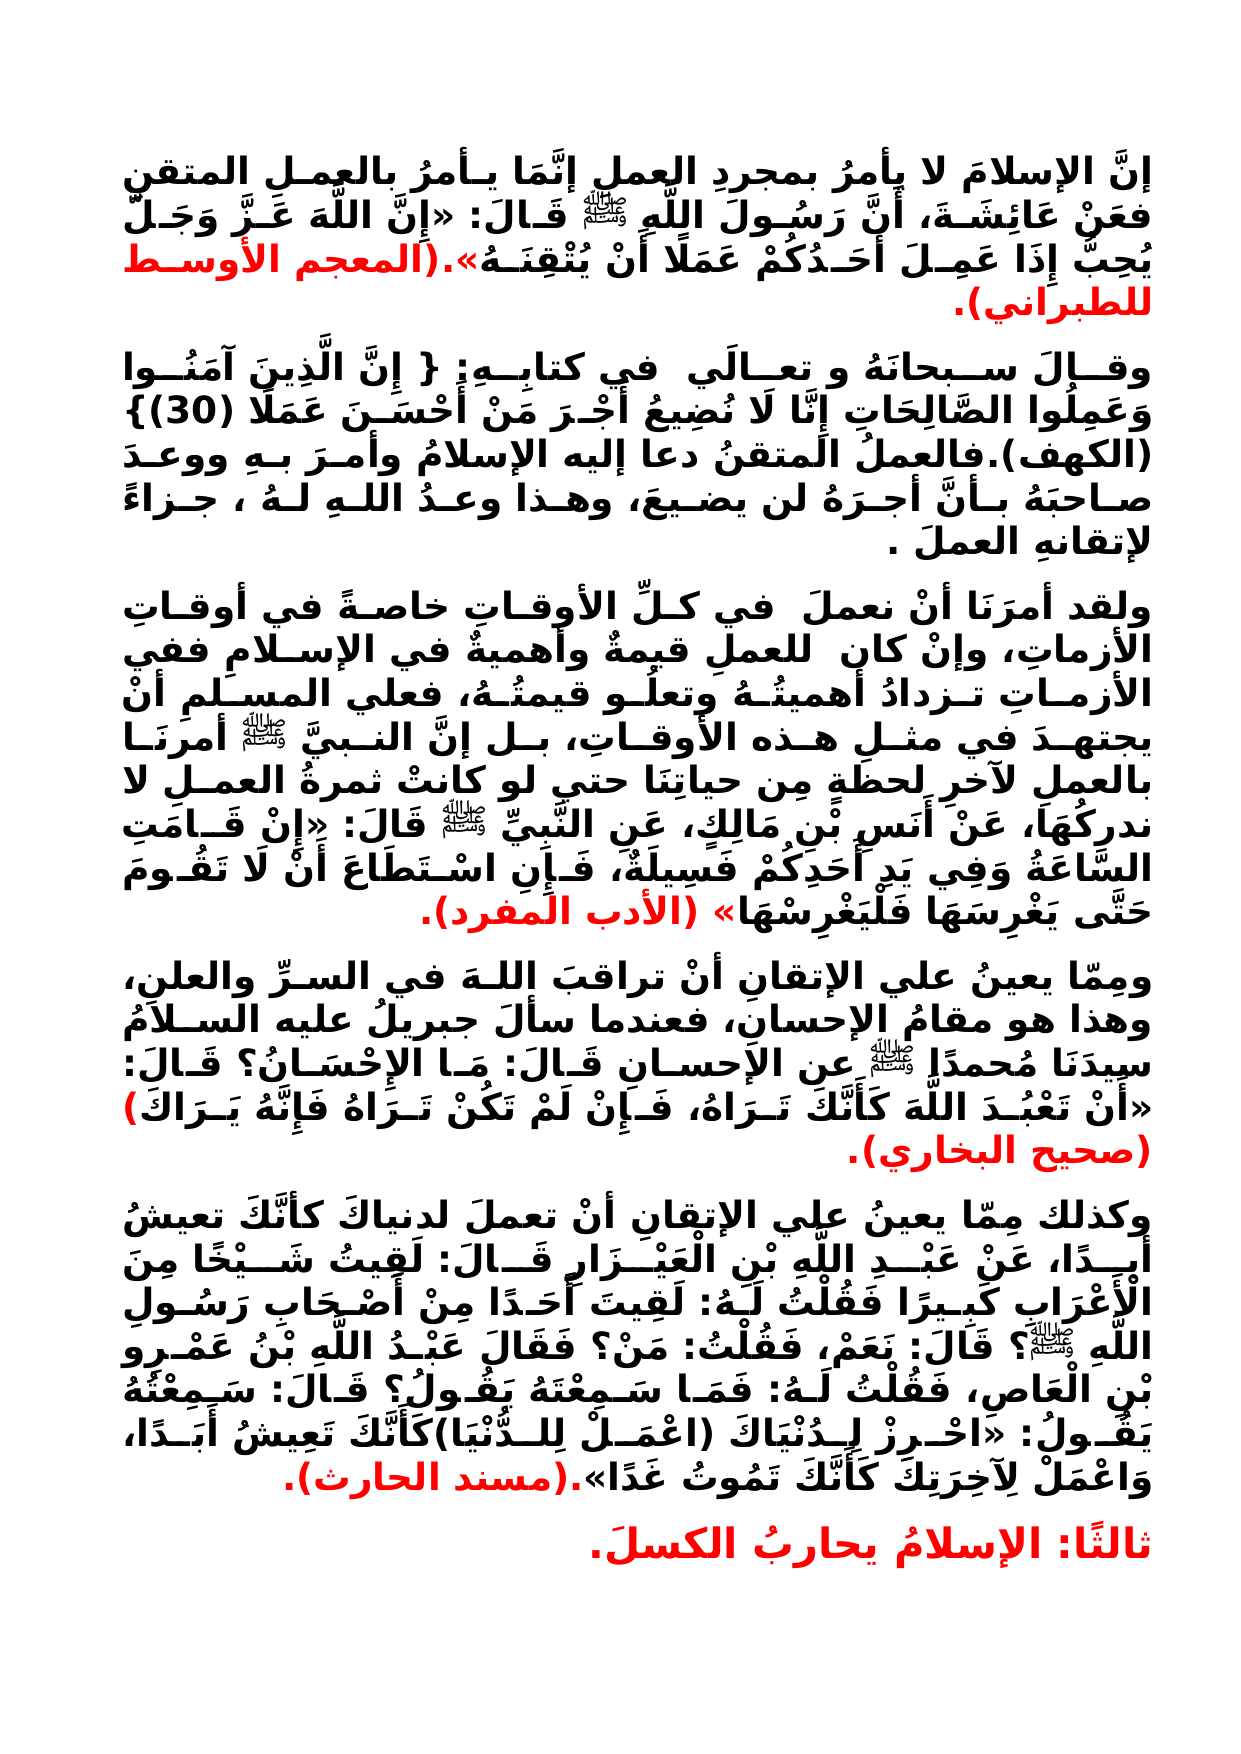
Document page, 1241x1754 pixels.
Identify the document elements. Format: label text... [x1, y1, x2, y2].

text ولقد أمرَنَا أنْ نعملَ في كلِّ الأوقاتِ خاصةً في أوقاتِ الأزماتِ، وإنْ كان للعملِ قيمةٌ وأهميةٌ في الإسلامِ ففي الأزماتِ تزدادُ أهميتُهُ وتعلُو قيمتُهُ، فعلي المسلمِ أنْ يجتهدَ في مثلِ هذه الأوقاتِ، بل إنَّ النبيَّ ﷺ أمرنَا بالعملِ لآخرِ لحظةٍ مِن حياتِنَا حتي لو كانتْ ثمرةُ العملِ لا ندركُهَا، عَنْ أَنَسِ بْنِ مَالِكٍ، عَنِ النَّبِيِّ ﷺ قَالَ: «إِنْ قَامَتِ السَّاعَةُ وَفِي يَدِ أَحَدِكُمْ فَسِيلَةٌ، فَإِنِ اسْتَطَاعَ أَنْ لَا تَقُومَ حَتَّى يَغْرِسَهَا فَلْيَغْرِسْهَا» (الأدب المفرد). [122, 584, 1153, 934]
text وقالَ سبحانَهُ و تعالَي في كتابِهِ: { إِنَّ الَّذِينَ آمَنُوا وَعَمِلُوا الصَّالِحَاتِ إِنَّا لَا نُضِيعُ أَجْرَ مَنْ أَحْسَنَ عَمَلًا (30)} (الكهف).فالعملُ المتقنُ دعا إليه الإسلامُ وأمرَ بهِ ووعدَ صاحبَهُ بأنَّ أجرَهُ لن يضيعَ، وهذا وعدُ اللهِ لهُ ، جزاءً لإتقانهِ العملَ . [122, 345, 1153, 564]
text ثالثًا: الإسلامُ يحاربُ الكسلَ. [122, 1520, 1153, 1568]
text إنَّ الإسلامَ لا يأمرُ بمجردِ العملِ إنَّمَا يأمرُ بالعملِ المتقنِ فعَنْ عَائِشَةَ، أَنَّ رَسُولَ اللَّهِ ﷺ قَالَ: «إِنَّ اللَّهَ عَزَّ وَجَلَّ يُحِبُّ إِذَا عَمِلَ أَحَدُكُمْ عَمَلًا أَنْ يُتْقِنَهُ».(المعجم الأوسط للطبراني). [122, 150, 1153, 324]
text وكذلك مِمّا يعينُ علي الإتقانِ أنْ تعملَ لدنياكَ كأنَّكَ تعيشُ أبدًا، عَنْ عَبْدِ اللَّهِ بْنِ الْعَيْزَارِ قَالَ: لَقِيتُ شَيْخًا مِنَ الْأَعْرَابِ كَبِيرًا فَقُلْتُ لَهُ: لَقِيتَ أَحَدًا مِنْ أَصْحَابِ رَسُولِ اللَّهِ ﷺ؟ قَالَ: نَعَمْ، فَقُلْتُ: مَنْ؟ فَقَالَ عَبْدُ اللَّهِ بْنُ عَمْرِو بْنِ الْعَاصِ، فَقُلْتُ لَهُ: فَمَا سَمِعْتَهُ يَقُولُ؟ قَالَ: سَمِعْتُهُ يَقُولُ: «احْرِزْ لِدُنْيَاكَ (اعْمَلْ لِلدُّنْيَا)كَأَنَّكَ تَعِيشُ أَبَدًا، وَاعْمَلْ لِآخِرَتِكَ كَأَنَّكَ تَمُوتُ غَدًا».(مسند الحارث). [122, 1193, 1153, 1499]
text ومِمّا يعينُ علي الإتقانِ أنْ تراقبَ اللهَ في السرِّ والعلنِ، وهذا هو مقامُ الإحسانِ، فعندما سألَ جبريلُ عليه السلامُ سيدَنَا مُحمدًا ﷺ عن الإحسانِ قَالَ: مَا الإِحْسَانُ؟ قَالَ: «أَنْ تَعْبُدَ اللَّهَ كَأَنَّكَ تَرَاهُ، فَإِنْ لَمْ تَكُنْ تَرَاهُ فَإِنَّهُ يَرَاكَ)(صحيح البخاري). [122, 954, 1153, 1173]
